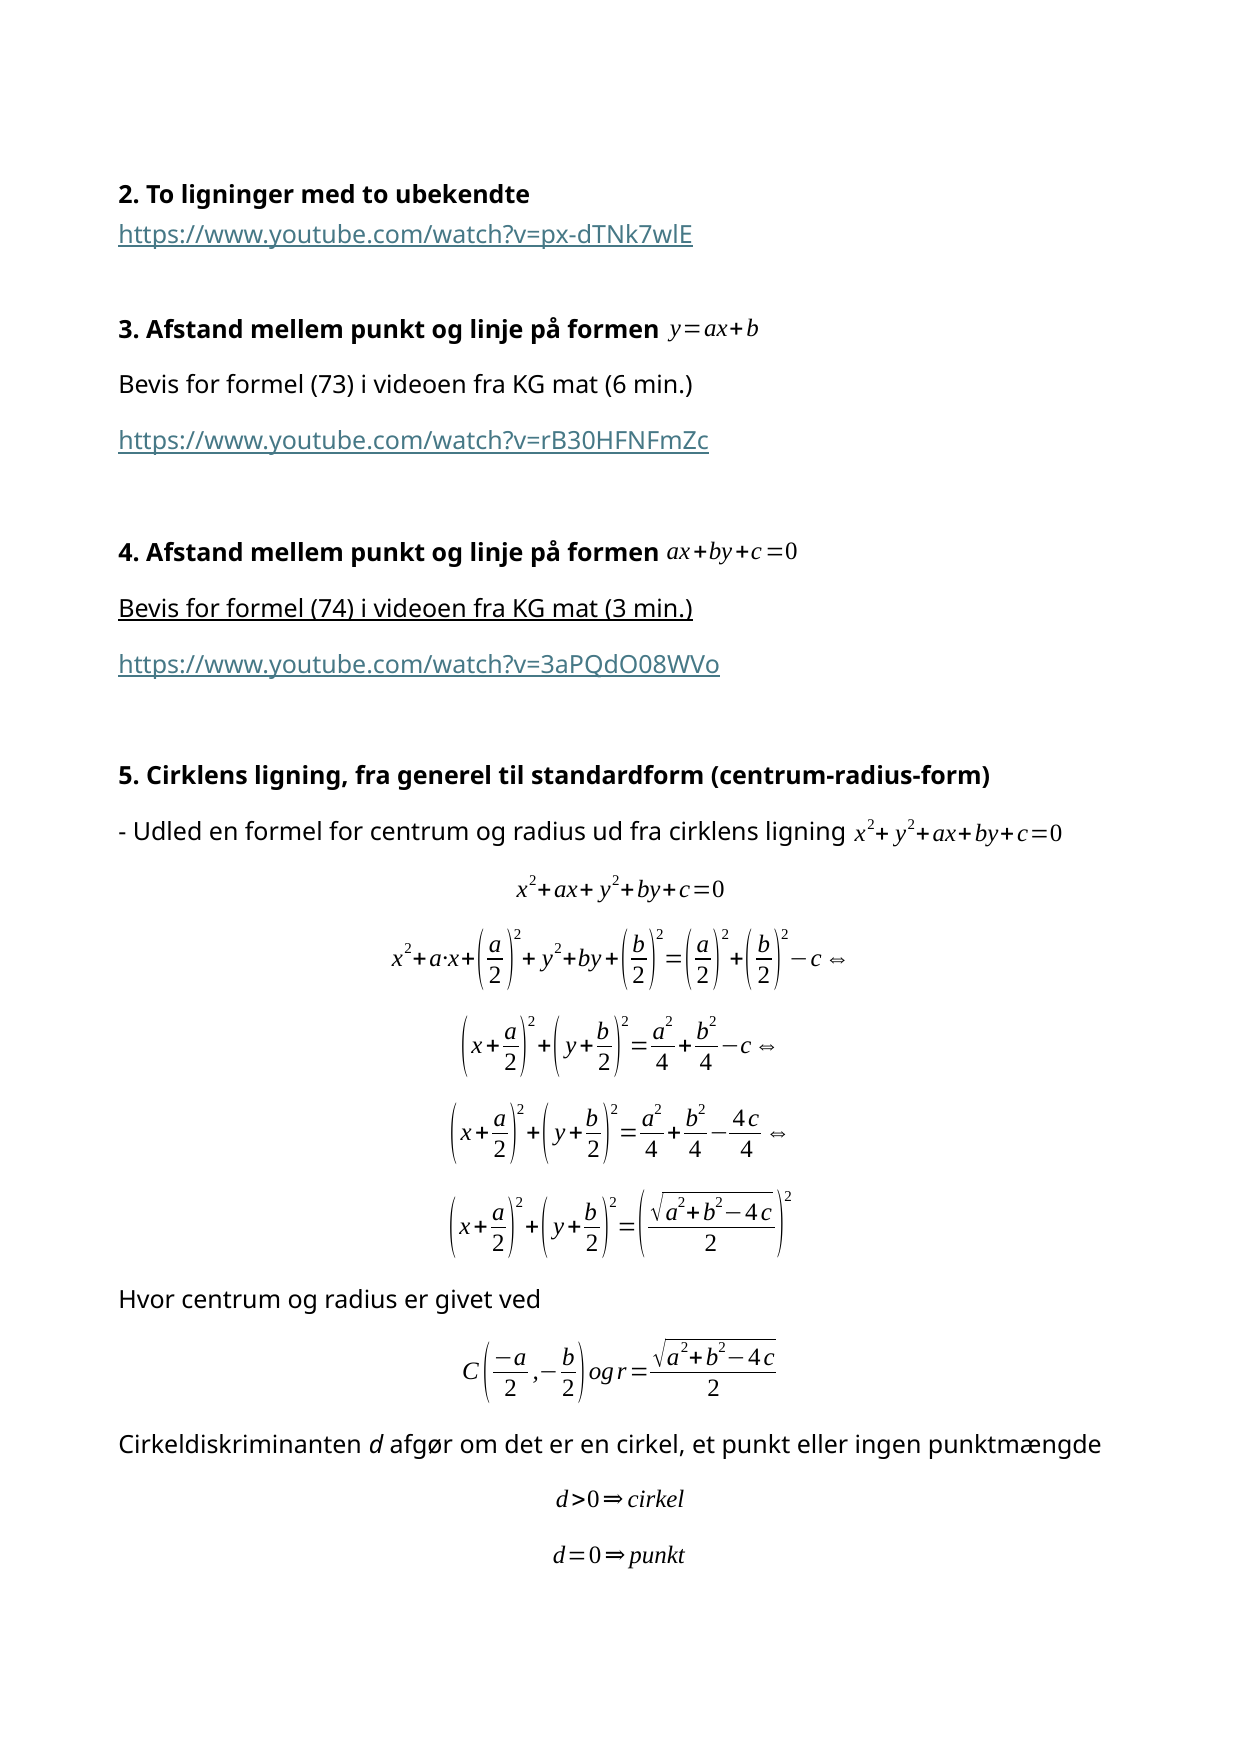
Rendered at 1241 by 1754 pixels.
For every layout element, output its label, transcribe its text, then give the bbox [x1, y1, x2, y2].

text 5. Cirklens ligning, fra generel til standardform (centrum-radius-form) [118, 758, 1122, 792]
text Hvor centrum og radius er givet ved [118, 1281, 1122, 1315]
text https://www.youtube.com/watch?v=3aPQdO08WVo [118, 646, 1122, 680]
text https://www.youtube.com/watch?v=px-dTNk7wlE [118, 216, 1122, 250]
text Cirkeldiskriminanten d afgør om det er en cirkel, et punkt eller ingen punktmængde [118, 1427, 1122, 1461]
text Bevis for formel (73) i videoen fra KG mat (6 min.) [118, 367, 1122, 401]
text - Udled en formel for centrum og radius ud fra cirklens ligning [118, 814, 1122, 848]
text Bevis for formel (74) i videoen fra KG mat (3 min.) [118, 591, 1122, 624]
text 4. Afstand mellem punkt og linje på formen [118, 535, 1122, 569]
text https://www.youtube.com/watch?v=rB30HFNFmZc [118, 423, 1122, 457]
text 2. To ligninger med to ubekendte [118, 177, 1122, 211]
text 3. Afstand mellem punkt og linje på formen [118, 311, 1122, 345]
